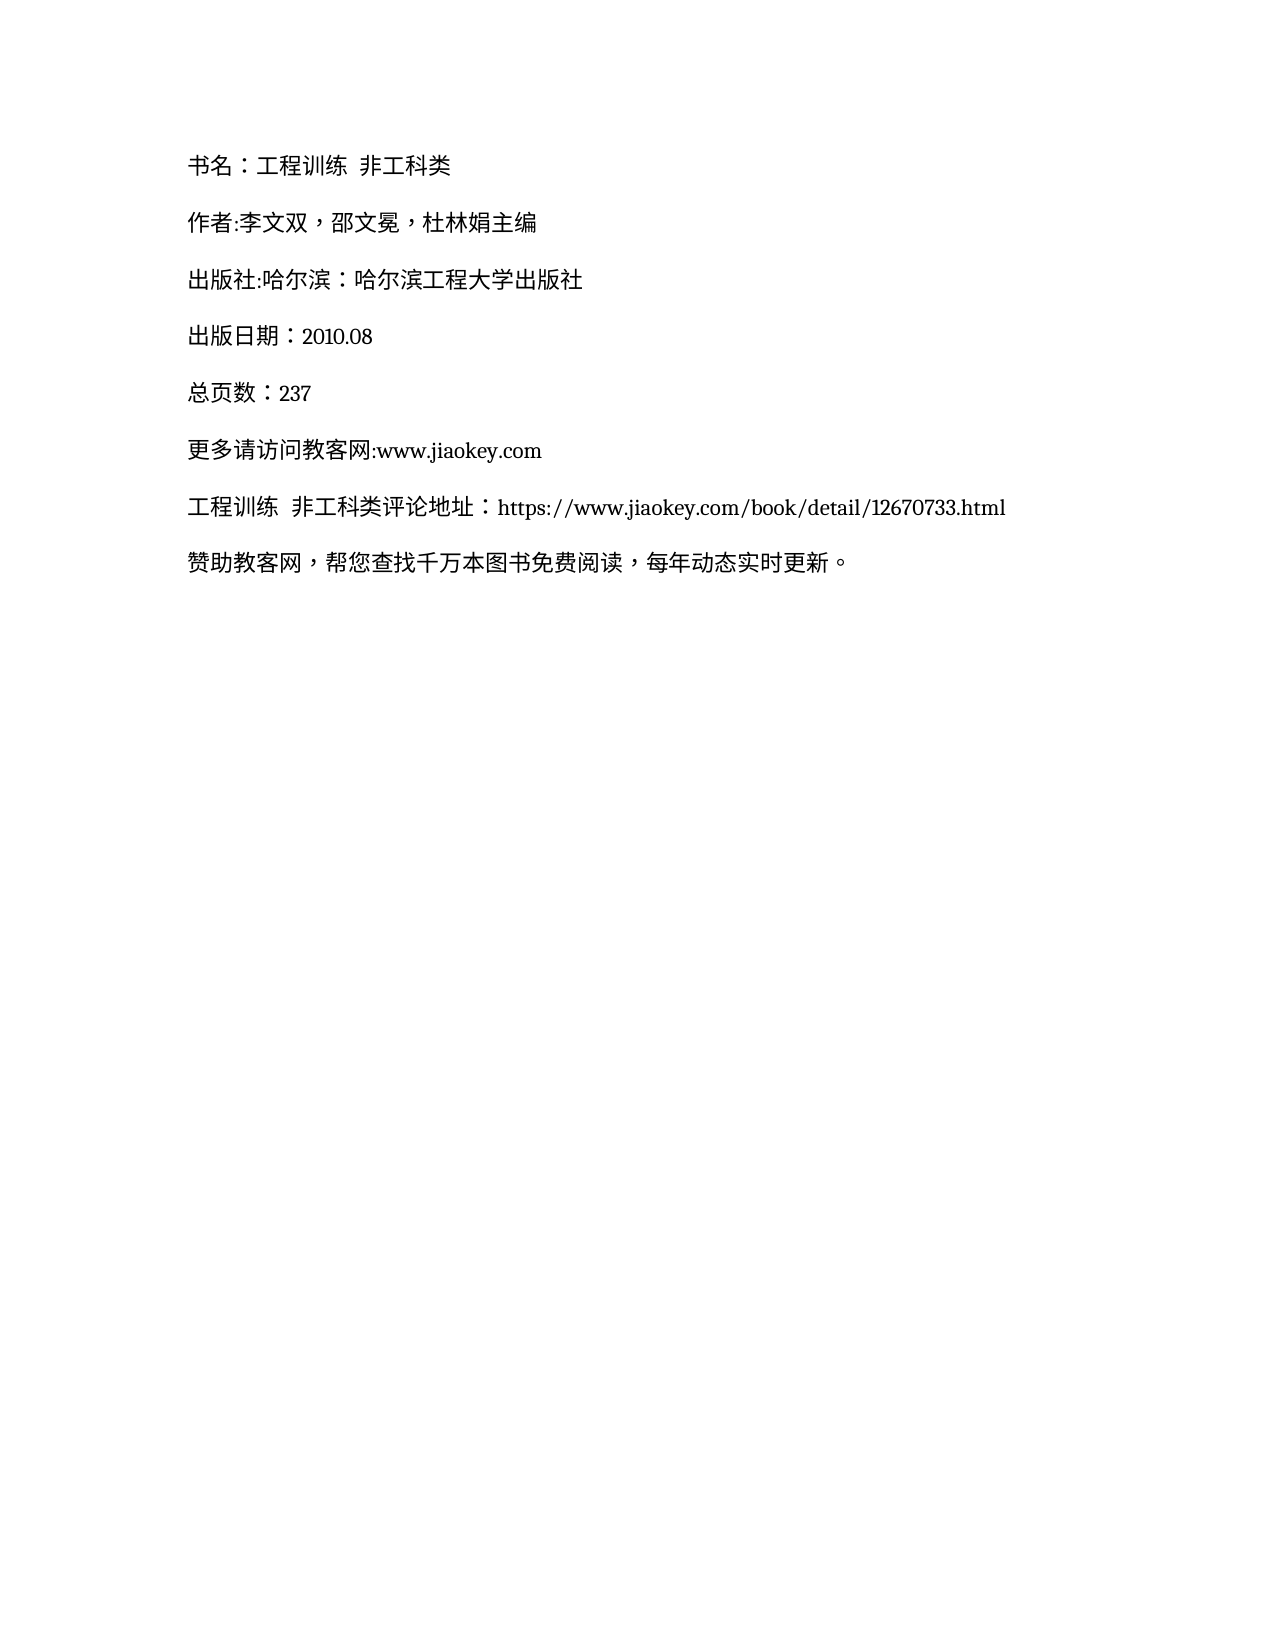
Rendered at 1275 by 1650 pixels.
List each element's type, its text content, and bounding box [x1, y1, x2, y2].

text 出版社:哈尔滨：哈尔滨工程大学出版社 [187, 263, 1087, 295]
text 作者:李文双，邵文冕，杜林娟主编 [187, 207, 1087, 238]
text 总页数：237 [187, 377, 1087, 408]
text 更多请访问教客网:www.jiaokey.com [187, 434, 1087, 465]
text 书名：工程训练 非工科类 [187, 150, 1087, 181]
text 赞助教客网，帮您查找千万本图书免费阅读，每年动态实时更新。 [187, 547, 1087, 579]
text 出版日期：2010.08 [187, 320, 1087, 352]
text 工程训练 非工科类评论地址：https://www.jiaokey.com/book/detail/12670733.html [187, 491, 1087, 522]
